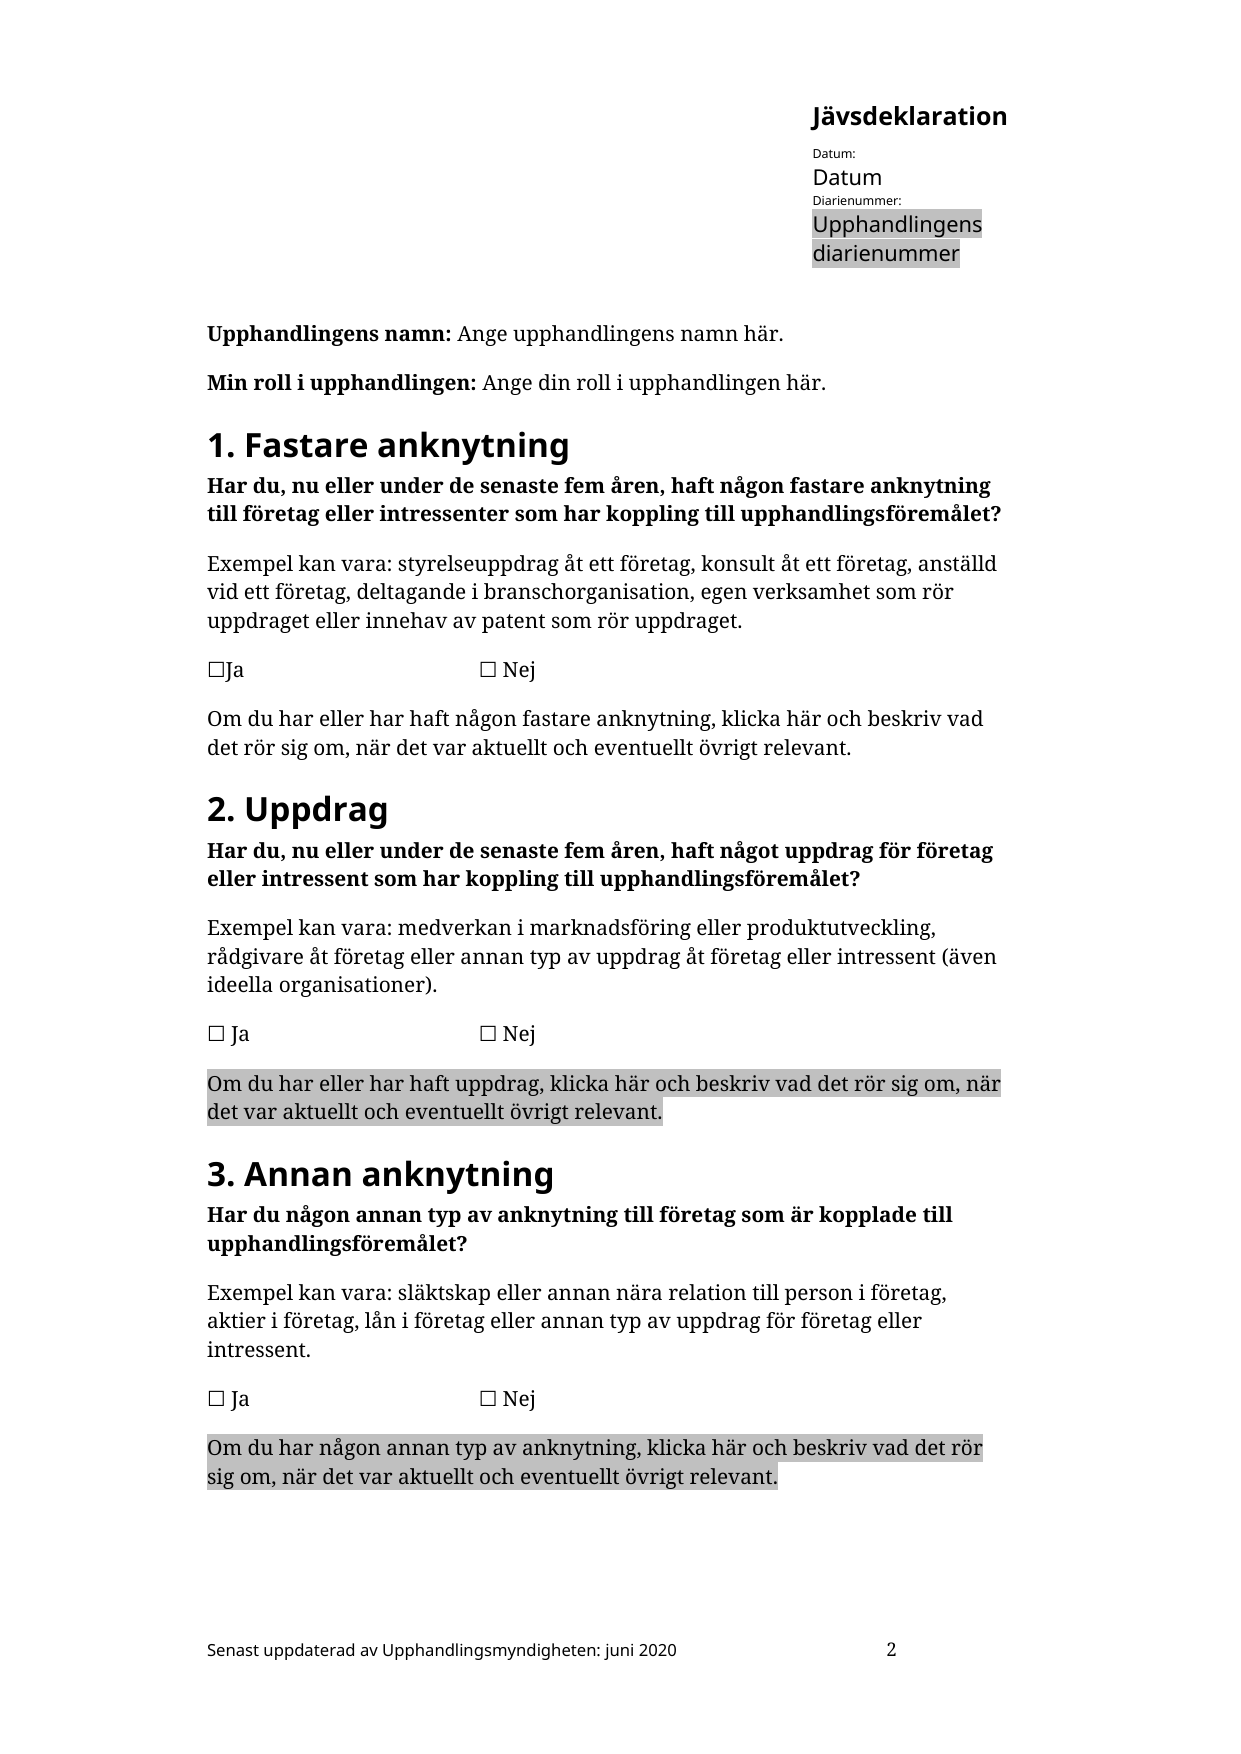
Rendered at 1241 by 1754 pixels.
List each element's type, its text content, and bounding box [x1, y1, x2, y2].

text Exempel kan vara: släktskap eller annan nära relation till person i företag, aktier i företag, lån i företag eller annan typ av uppdrag för företag eller intressent. [207, 1278, 1004, 1363]
text Ja Nej [207, 655, 1004, 683]
text 2. Uppdrag [207, 786, 1004, 832]
text Exempel kan vara: styrelseuppdrag åt ett företag, konsult åt ett företag, anställd vid ett företag, deltagande i branschorganisation, egen verksamhet som rör uppdraget eller innehav av patent som rör uppdraget. [207, 549, 1004, 634]
text Har du någon annan typ av anknytning till företag som är kopplade till upphandlingsföremålet? [207, 1200, 1004, 1257]
text 1. Fastare anknytning [207, 422, 1004, 467]
text Ja Nej [207, 1019, 1004, 1048]
text Exempel kan vara: medverkan i marknadsföring eller produktutveckling, rådgivare åt företag eller annan typ av uppdrag åt företag eller intressent (även ideella organisationer). [207, 913, 1004, 999]
text Min roll i upphandlingen: [207, 368, 1004, 397]
text 3. Annan anknytning [207, 1151, 1004, 1196]
text Har du, nu eller under de senaste fem åren, haft något uppdrag för företag eller intressent som har koppling till upphandlingsföremålet? [207, 836, 1004, 893]
text Upphandlingens namn: [207, 319, 1004, 347]
text Har du, nu eller under de senaste fem åren, haft någon fastare anknytning till företag eller intressenter som har koppling till upphandlingsföremålet? [207, 471, 1004, 528]
text Ja Nej [207, 1384, 1004, 1413]
